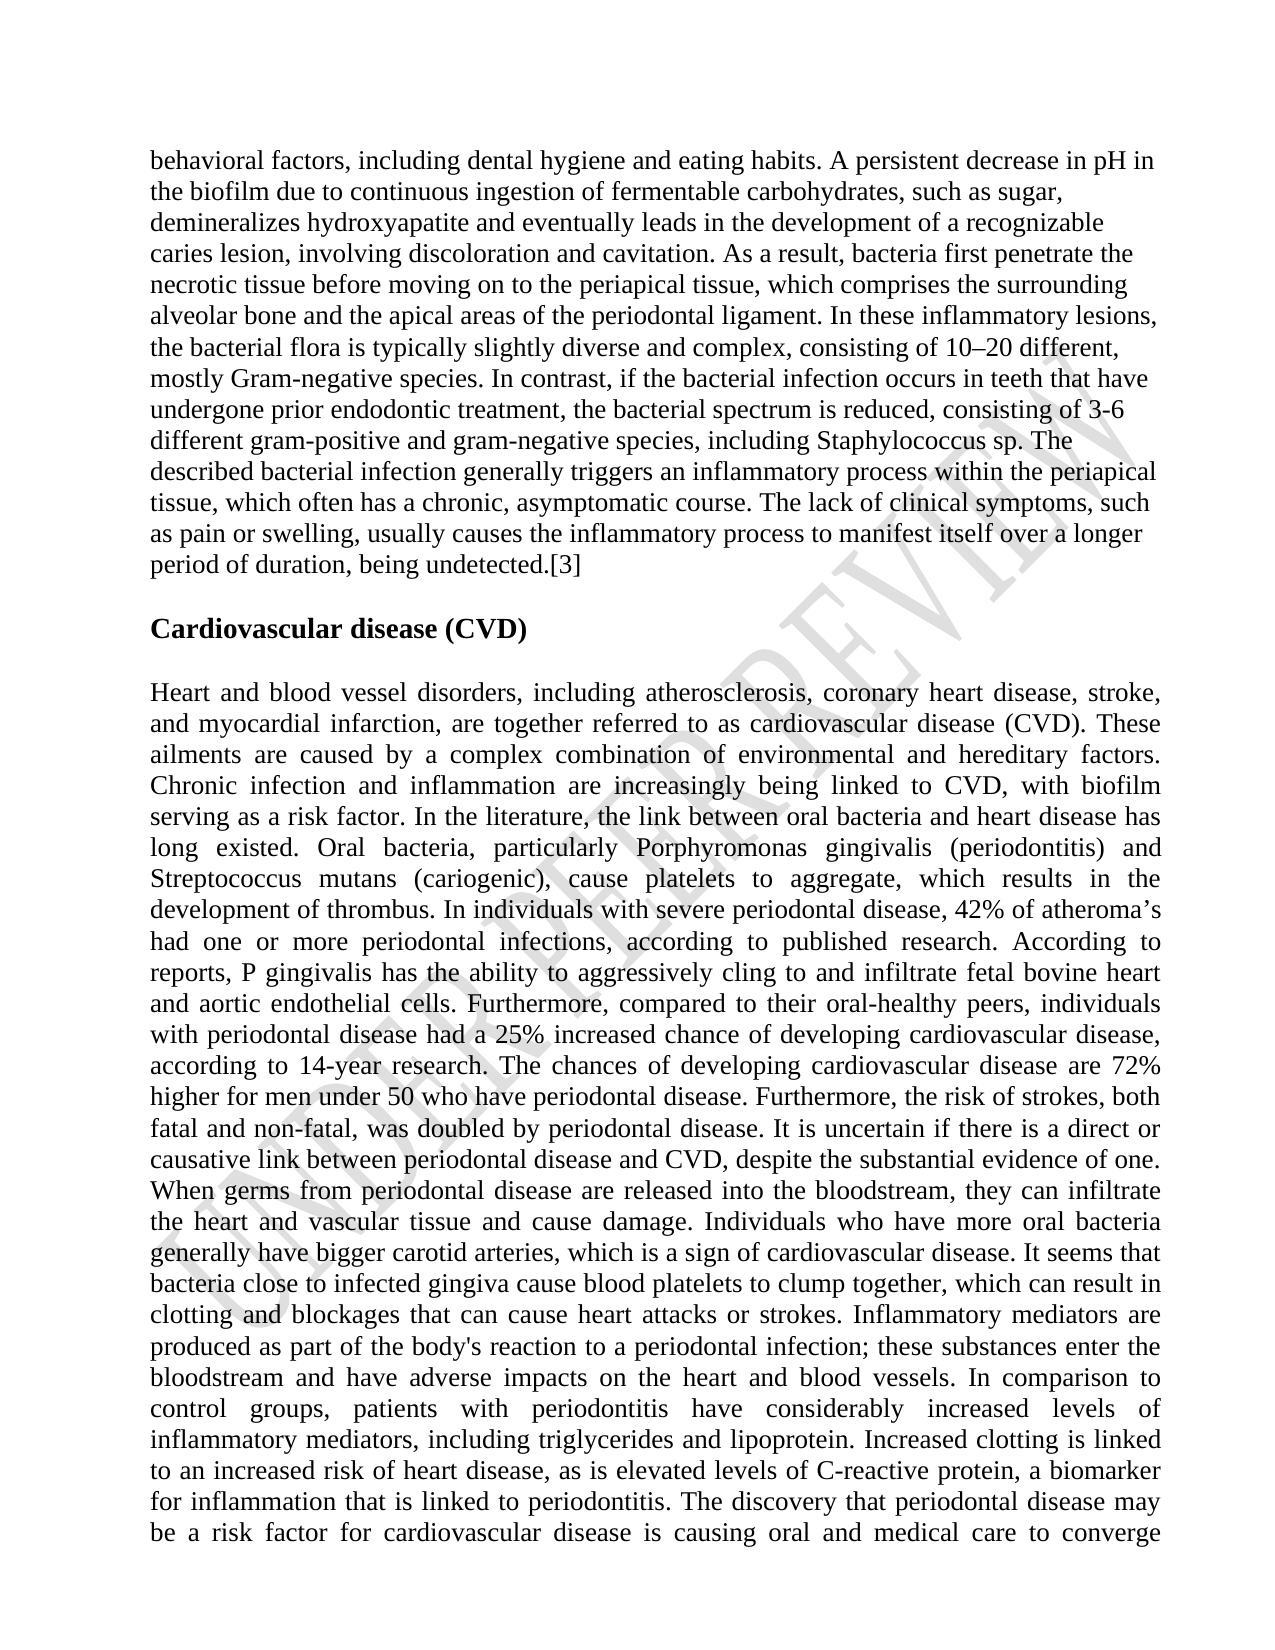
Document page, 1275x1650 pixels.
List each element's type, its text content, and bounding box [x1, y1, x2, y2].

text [150, 676, 1162, 1548]
text Cardiovascular disease (CVD) [150, 611, 1162, 644]
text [150, 144, 1162, 580]
